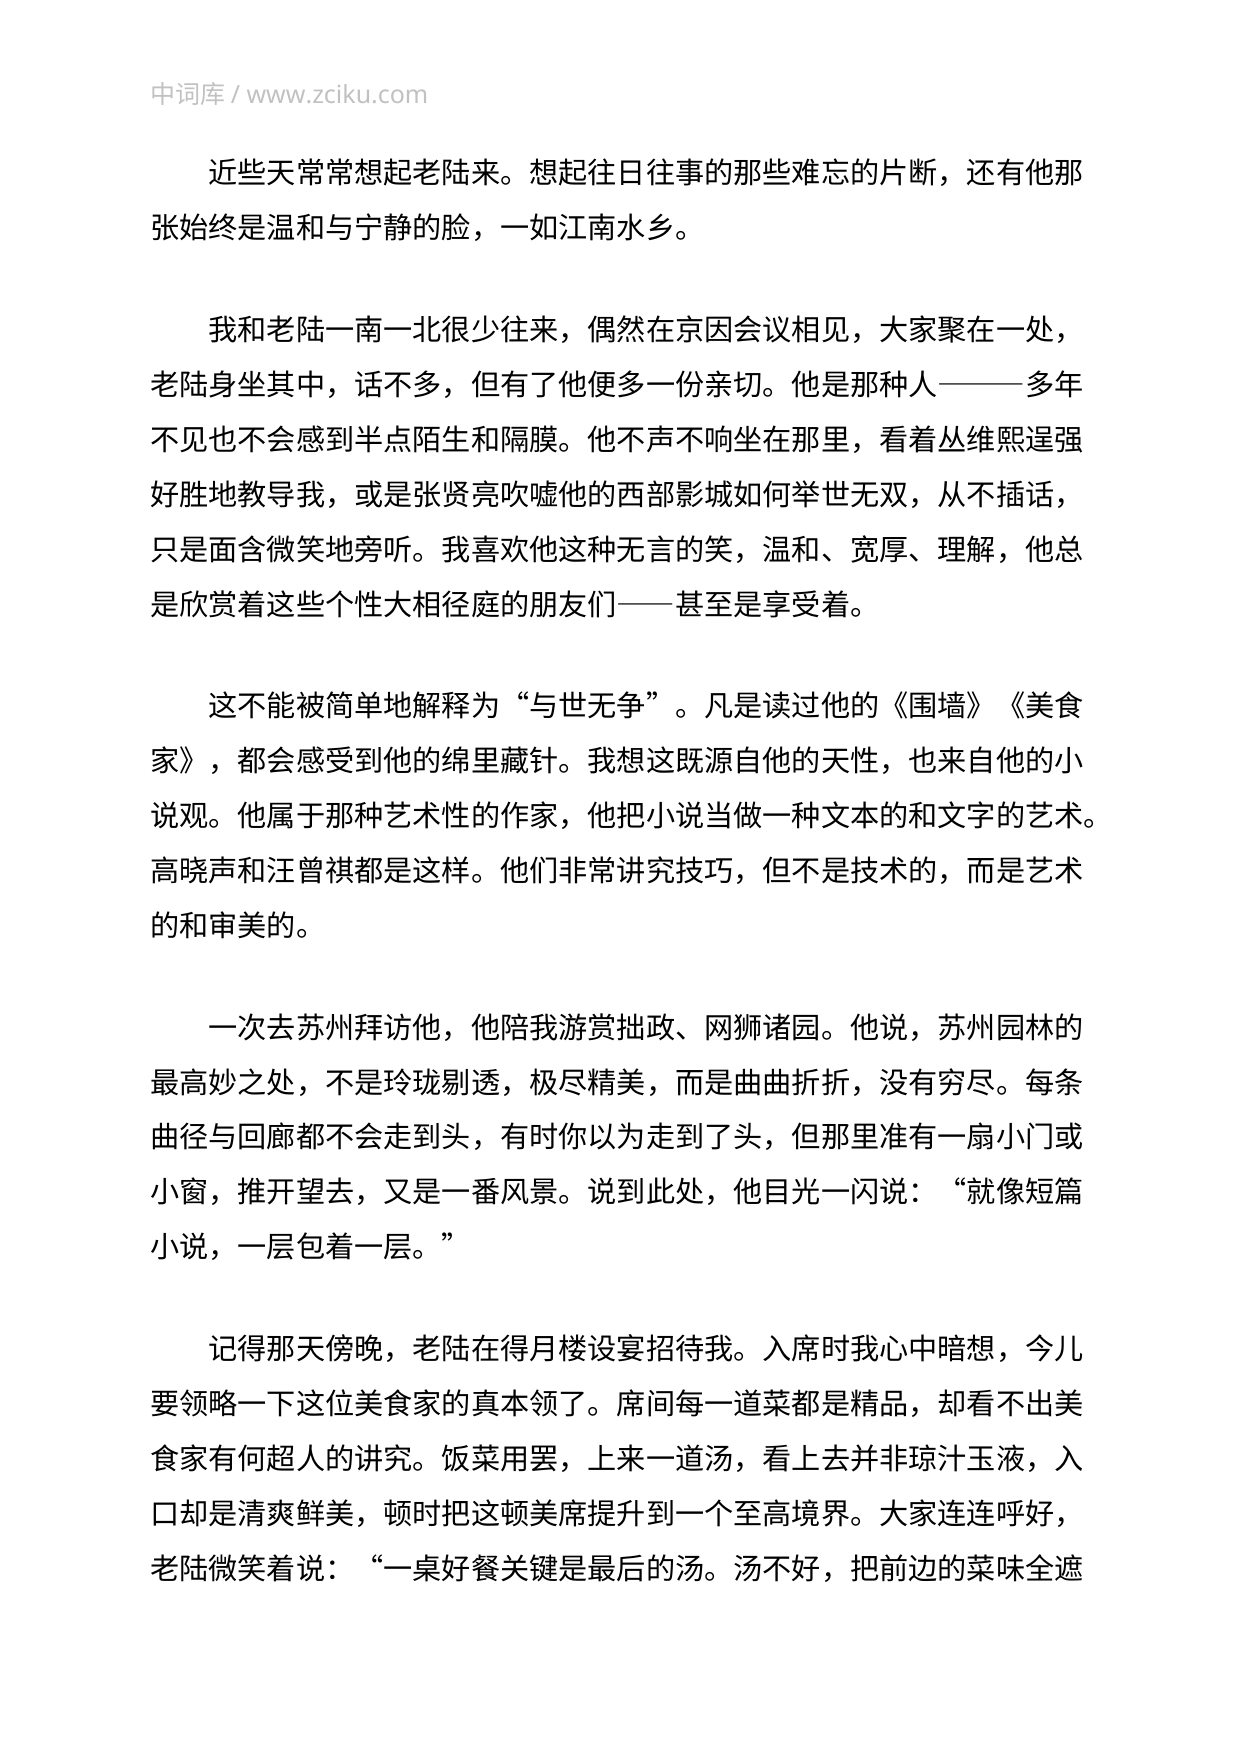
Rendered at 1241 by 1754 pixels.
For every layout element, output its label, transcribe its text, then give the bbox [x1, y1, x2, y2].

text 这不能被简单地解释为“与世无争”。凡是读过他的《围墙》《美食家》，都会感受到他的绵里藏针。我想这既源自他的天性，也来自他的小说观。他属于那种艺术性的作家，他把小说当做一种文本的和文字的艺术。高晓声和汪曾祺都是这样。他们非常讲究技巧，但不是技术的，而是艺术的和审美的。 [150, 683, 1090, 945]
text 近些天常常想起老陆来。想起往日往事的那些难忘的片断，还有他那张始终是温和与宁静的脸，一如江南水乡。 [150, 150, 1090, 247]
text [150, 1326, 1090, 1587]
text 一次去苏州拜访他，他陪我游赏拙政、网狮诸园。他说，苏州园林的最高妙之处，不是玲珑剔透，极尽精美，而是曲曲折折，没有穷尽。每条曲径与回廊都不会走到头，有时你以为走到了头，但那里准有一扇小门或小窗，推开望去，又是一番风景。说到此处，他目光一闪说：“就像短篇小说，一层包着一层。” [150, 1004, 1090, 1266]
text 我和老陆一南一北很少往来，偶然在京因会议相见，大家聚在一处，老陆身坐其中，话不多，但有了他便多一份亲切。他是那种人———多年不见也不会感到半点陌生和隔膜。他不声不响坐在那里，看着丛维熙逞强好胜地教导我，或是张贤亮吹嘘他的西部影城如何举世无双，从不插话，只是面含微笑地旁听。我喜欢他这种无言的笑，温和、宽厚、理解，他总是欣赏着这些个性大相径庭的朋友们——甚至是享受着。 [150, 307, 1090, 623]
